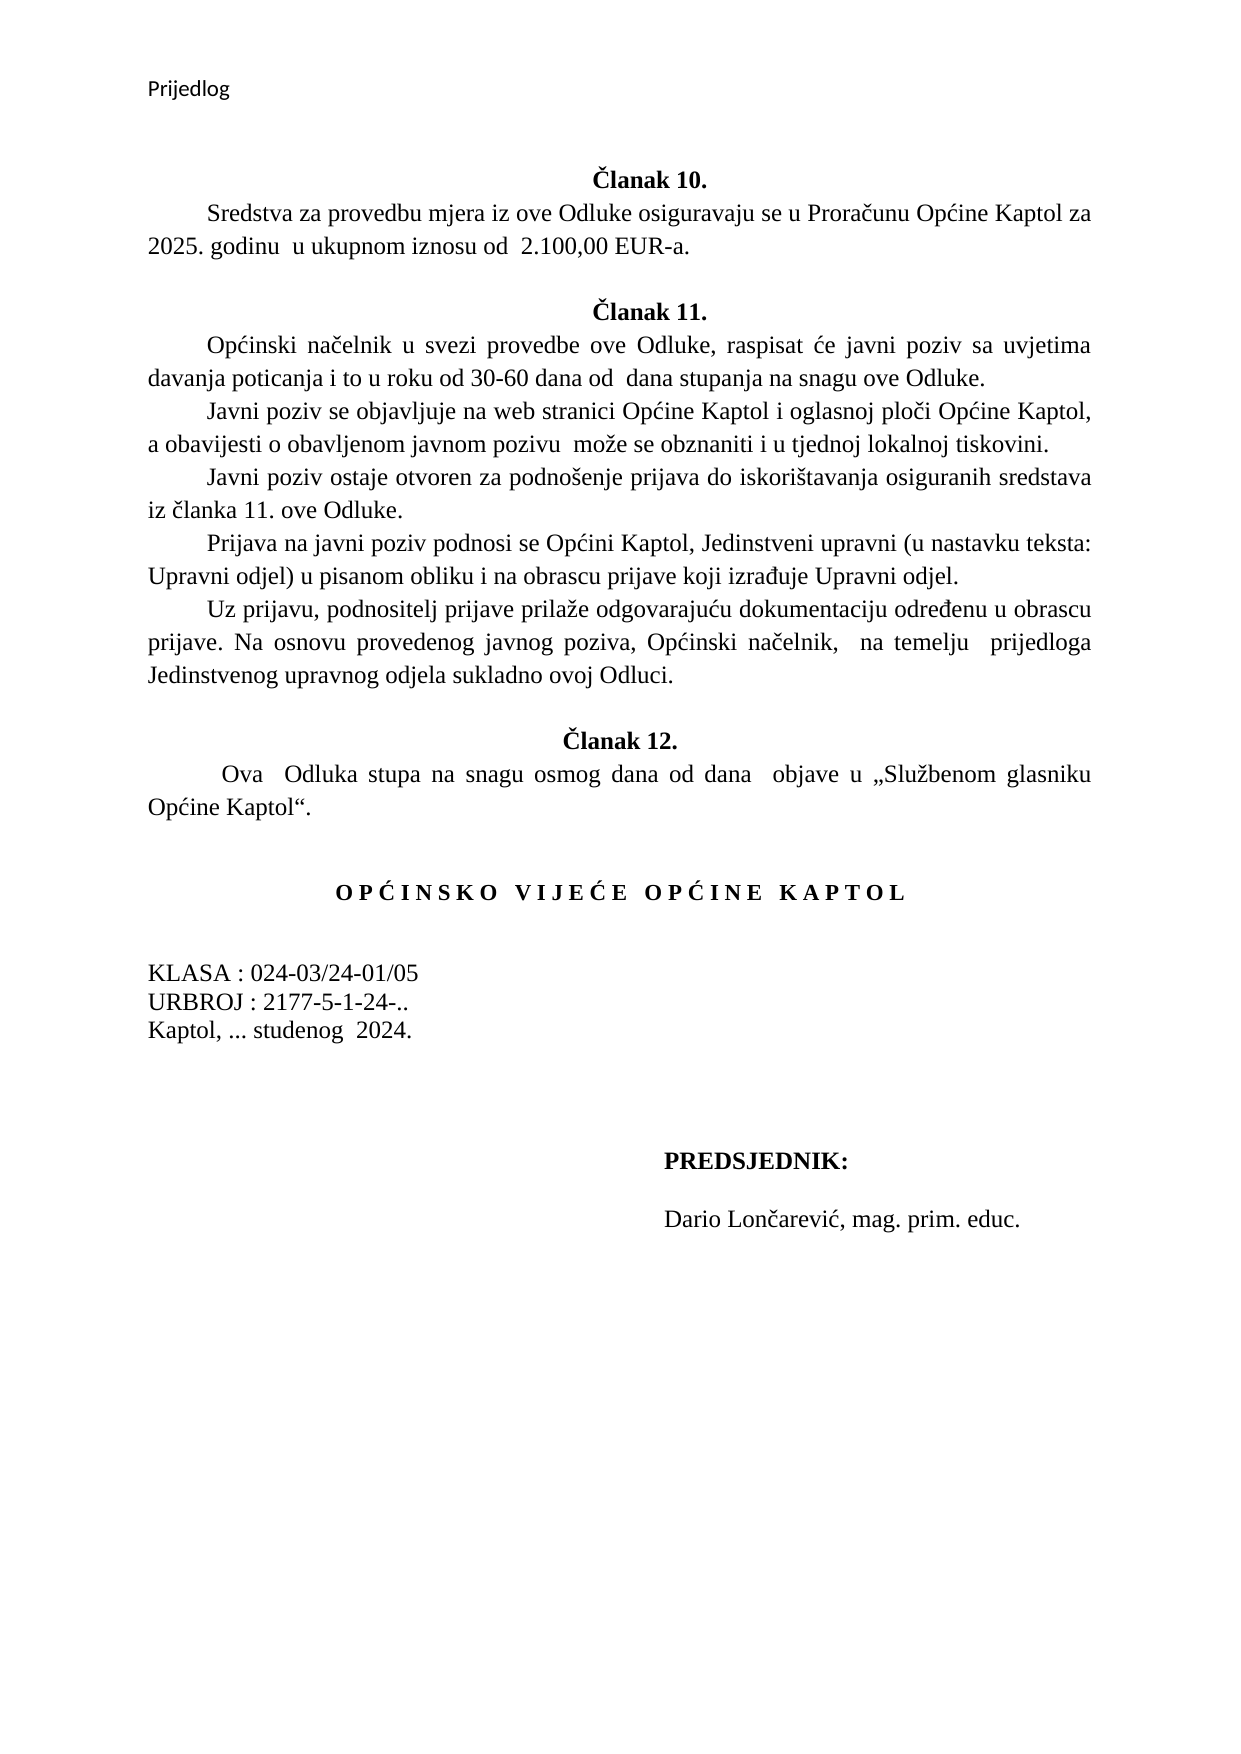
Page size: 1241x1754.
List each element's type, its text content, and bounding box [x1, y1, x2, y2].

text Prijava na javni poziv podnosi se Općini Kaptol, Jedinstveni upravni (u nastavku teksta: Upravni odjel) u pisanom obliku i na obrascu prijave koji izrađuje Upravni odjel. [148, 528, 1093, 590]
text Članak 12. [148, 726, 1093, 755]
text Općinski načelnik u svezi provedbe ove Odluke, raspisat će javni poziv sa uvjetima davanja poticanja i to u roku od 30-60 dana od dana stupanja na snagu ove Odluke. [148, 330, 1093, 392]
text Dario Lončarević, mag. prim. educ. [185, 1204, 1093, 1232]
text Članak 11. [148, 297, 1093, 326]
text KLASA : 024-03/24-01/05 [148, 958, 1093, 987]
text URBROJ : 2177-5-1-24-.. [148, 987, 1093, 1016]
text Javni poziv ostaje otvoren za podnošenje prijava do iskorištavanja osiguranih sredstava iz članka 11. ove Odluke. [148, 462, 1093, 524]
text Javni poziv se objavljuje na web stranici Općine Kaptol i oglasnoj ploči Općine Kaptol, a obavijesti o obavljenom javnom pozivu može se obznaniti i u tjednoj lokalnoj tiskovini. [148, 396, 1093, 458]
text Kaptol, ... studenog 2024. [148, 1016, 1093, 1044]
text Članak 10. [148, 165, 1093, 193]
text Sredstva za provedbu mjera iz ove Odluke osiguravaju se u Proračunu Općine Kaptol za 2025. godinu u ukupnom iznosu od 2.100,00 EUR-a. [148, 198, 1093, 259]
text PREDSJEDNIK: [185, 1146, 1093, 1175]
text Ova Odluka stupa na snagu osmog dana od dana objave u „Službenom glasniku Općine Kaptol“. [148, 759, 1093, 821]
text O P Ć I N S K O V I J E Ć E O P Ć I N E K A P T O L [148, 879, 1093, 905]
text Uz prijavu, podnositelj prijave prilaže odgovarajuću dokumentaciju određenu u obrascu prijave. Na osnovu provedenog javnog poziva, Općinski načelnik, na temelju prijedloga Jedinstvenog upravnog odjela sukladno ovoj Odluci. [148, 594, 1093, 689]
